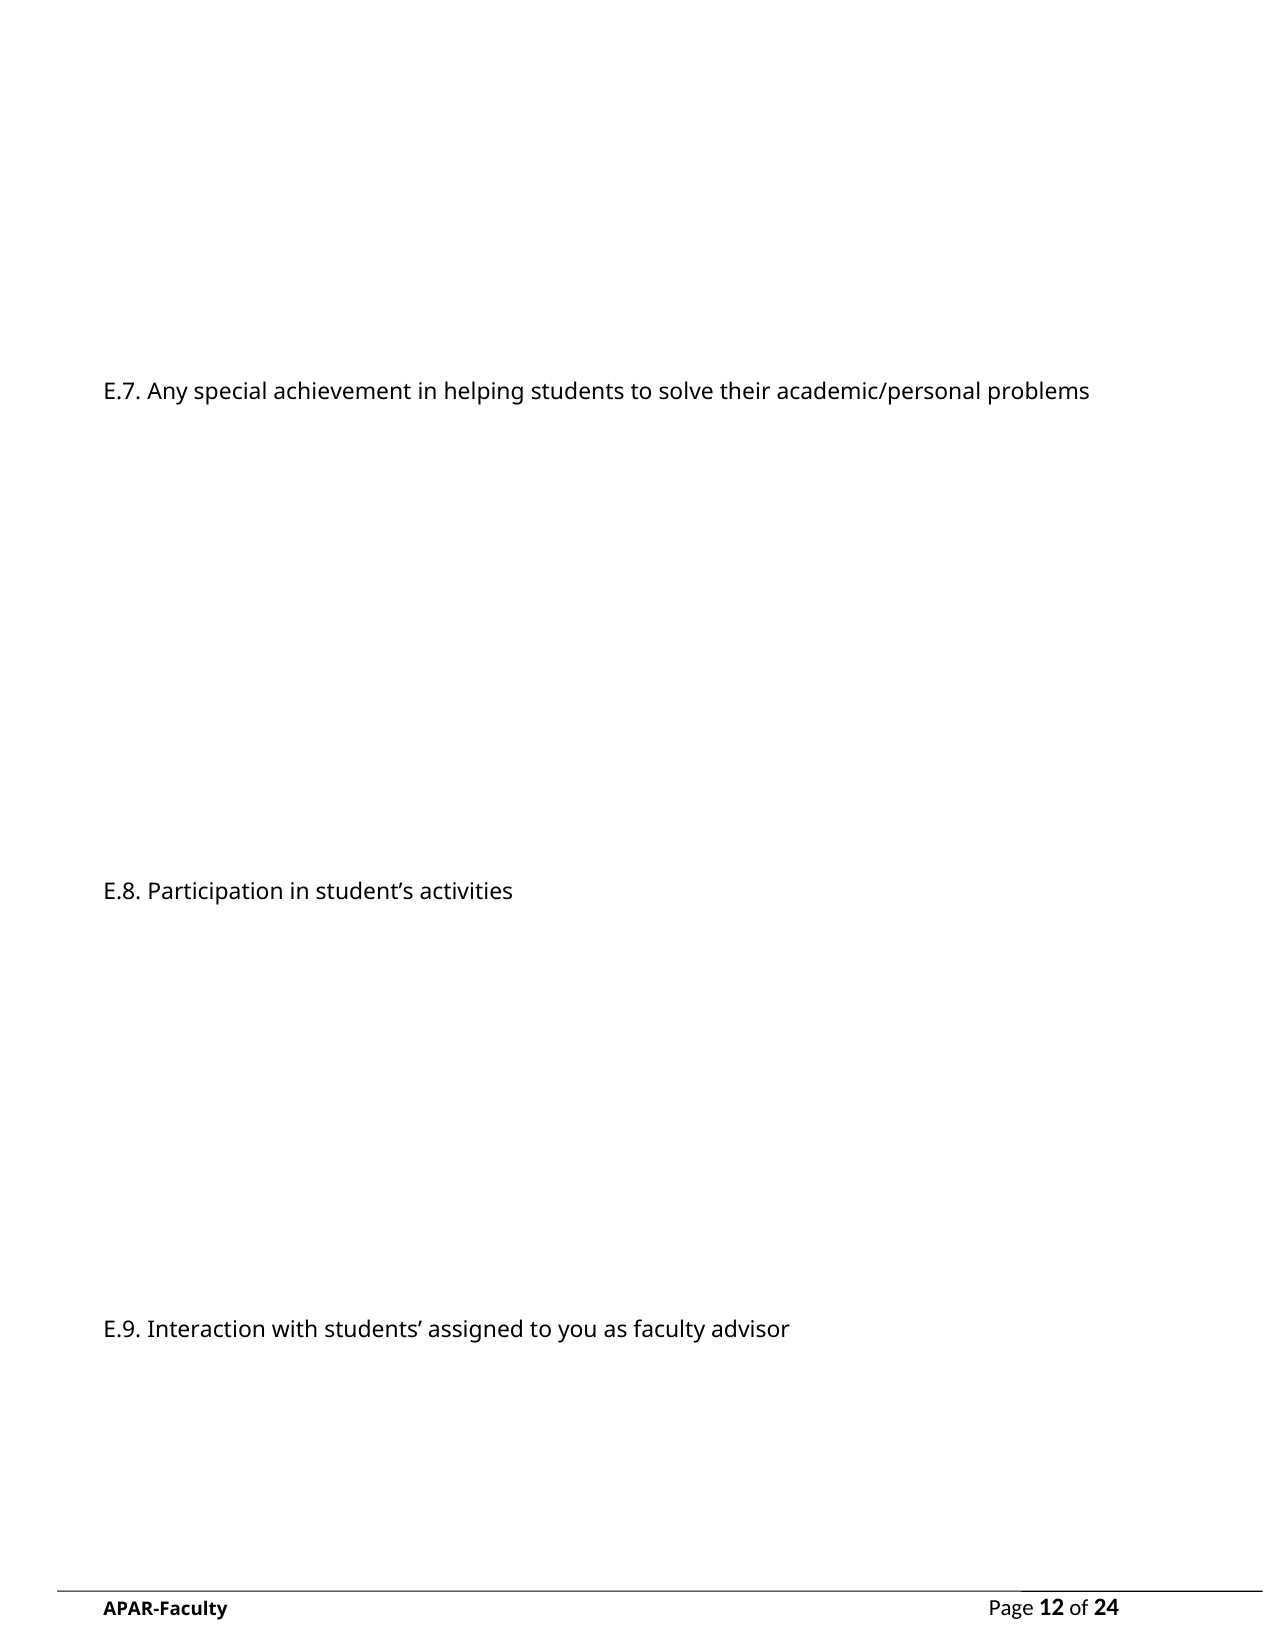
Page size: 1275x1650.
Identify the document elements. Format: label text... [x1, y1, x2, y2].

text E.9. Interaction with students’ assigned to you as faculty advisor [103, 1312, 1237, 1344]
text E.7. Any special achievement in helping students to solve their academic/personal problems [103, 375, 1237, 406]
text E.8. Participation in student’s activities [103, 875, 1237, 906]
